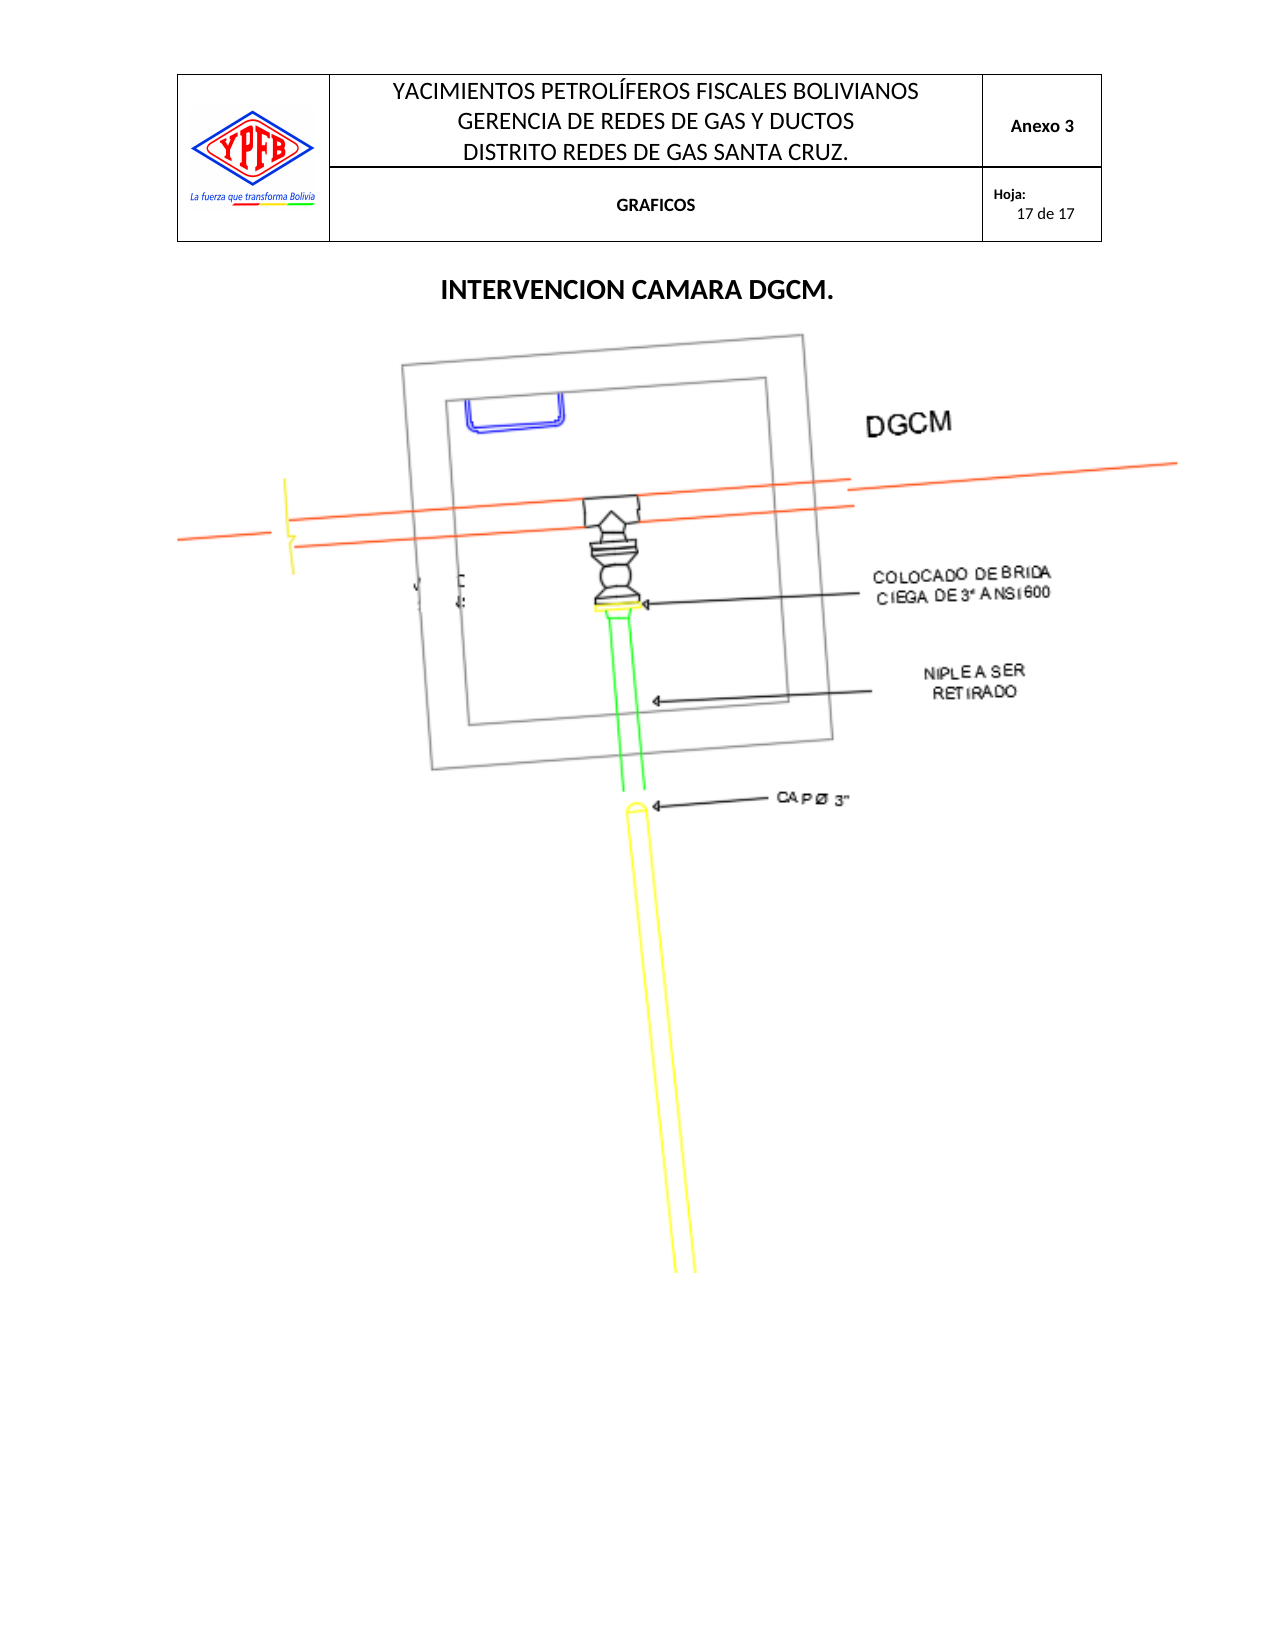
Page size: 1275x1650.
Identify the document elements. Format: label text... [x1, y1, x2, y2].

picture [188, 105, 316, 211]
picture [177, 306, 1178, 1273]
text INTERVENCION CAMARA DGCM. [177, 271, 1098, 306]
